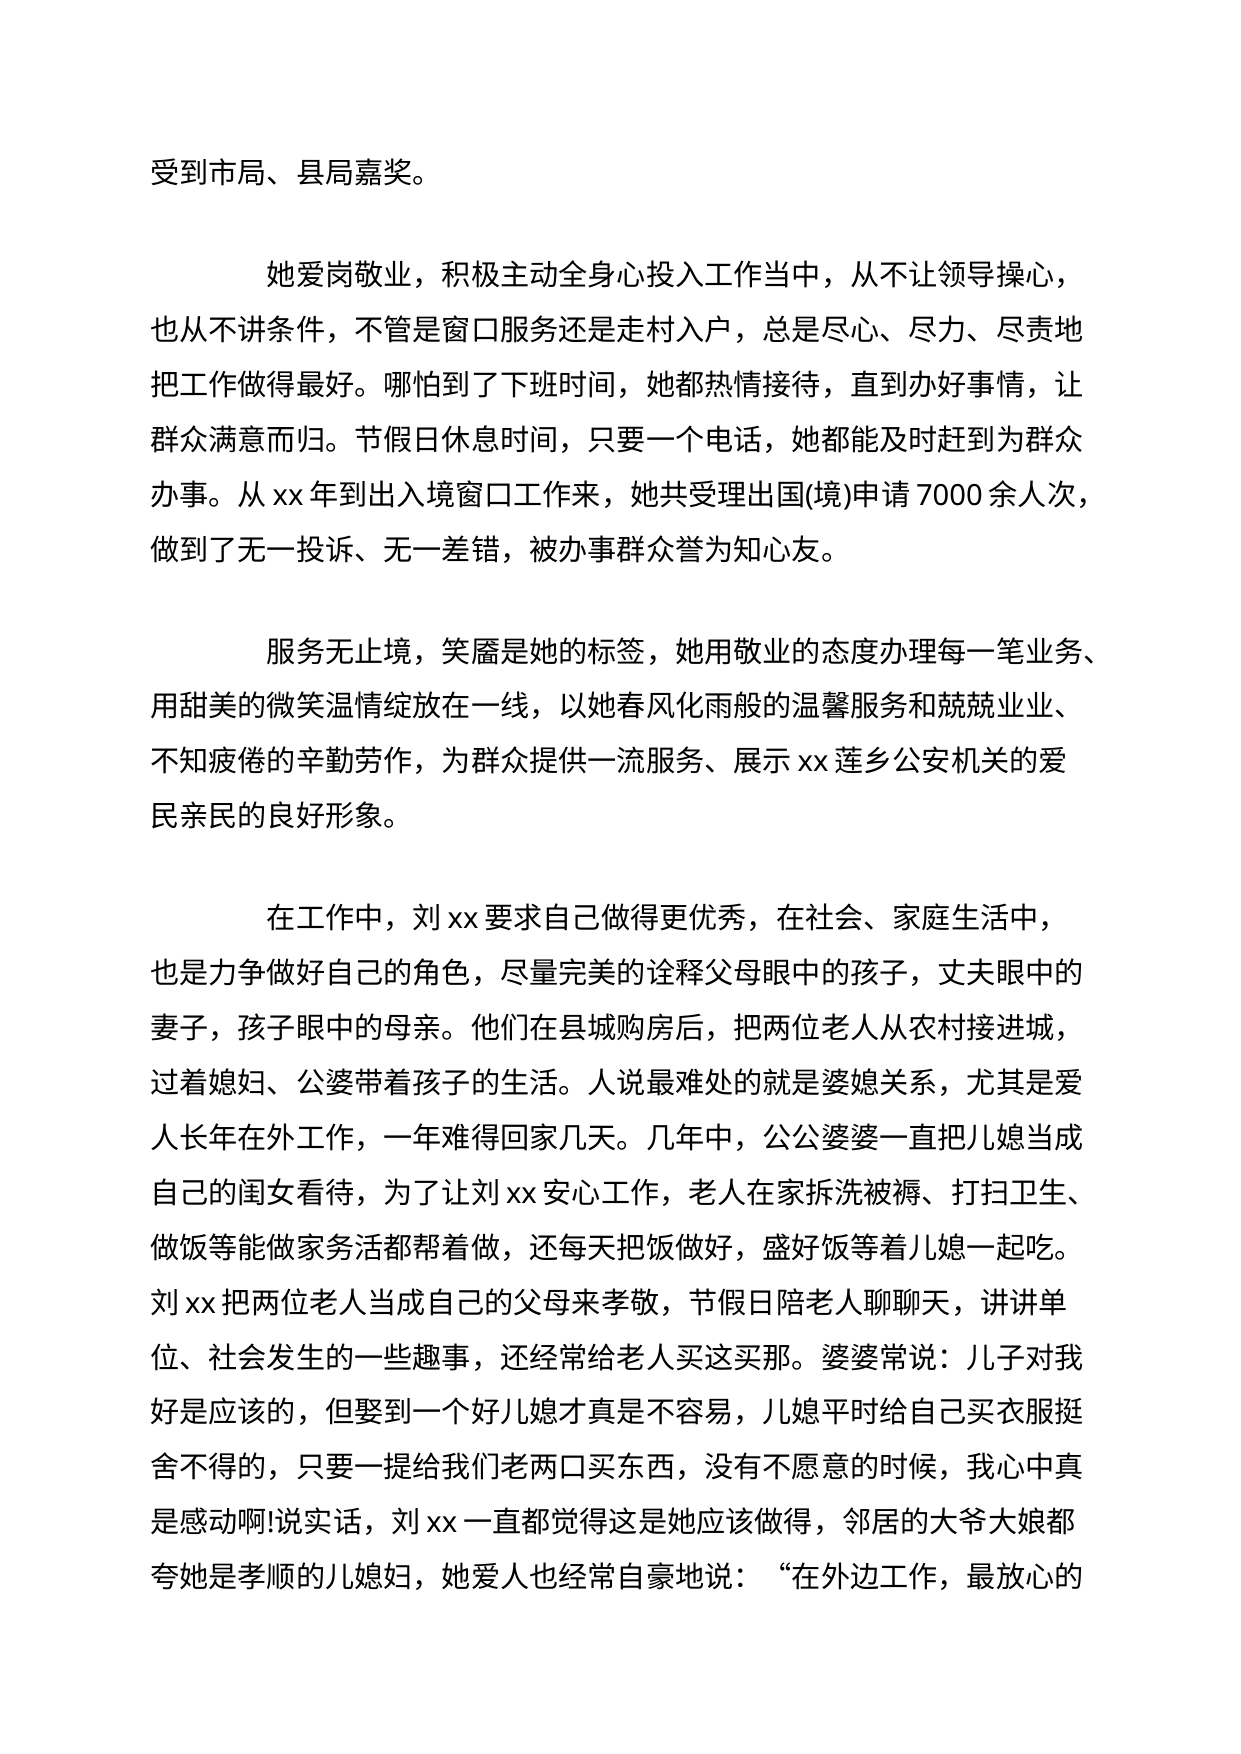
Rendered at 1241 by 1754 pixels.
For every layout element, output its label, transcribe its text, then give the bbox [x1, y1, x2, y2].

text 她爱岗敬业，积极主动全身心投入工作当中，从不让领导操心，也从不讲条件，不管是窗口服务还是走村入户，总是尽心、尽力、尽责地把工作做得最好。哪怕到了下班时间，她都热情接待，直到办好事情，让群众满意而归。节假日休息时间，只要一个电话，她都能及时赶到为群众办事。从xx年到出入境窗口工作来，她共受理出国(境)申请7000余人次，做到了无一投诉、无一差错，被办事群众誉为知心友。 [150, 252, 1090, 569]
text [150, 895, 1090, 1596]
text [150, 150, 1090, 192]
text 服务无止境，笑靥是她的标签，她用敬业的态度办理每一笔业务、用甜美的微笑温情绽放在一线，以她春风化雨般的温馨服务和兢兢业业、不知疲倦的辛勤劳作，为群众提供一流服务、展示xx莲乡公安机关的爱民亲民的良好形象。 [150, 628, 1090, 835]
